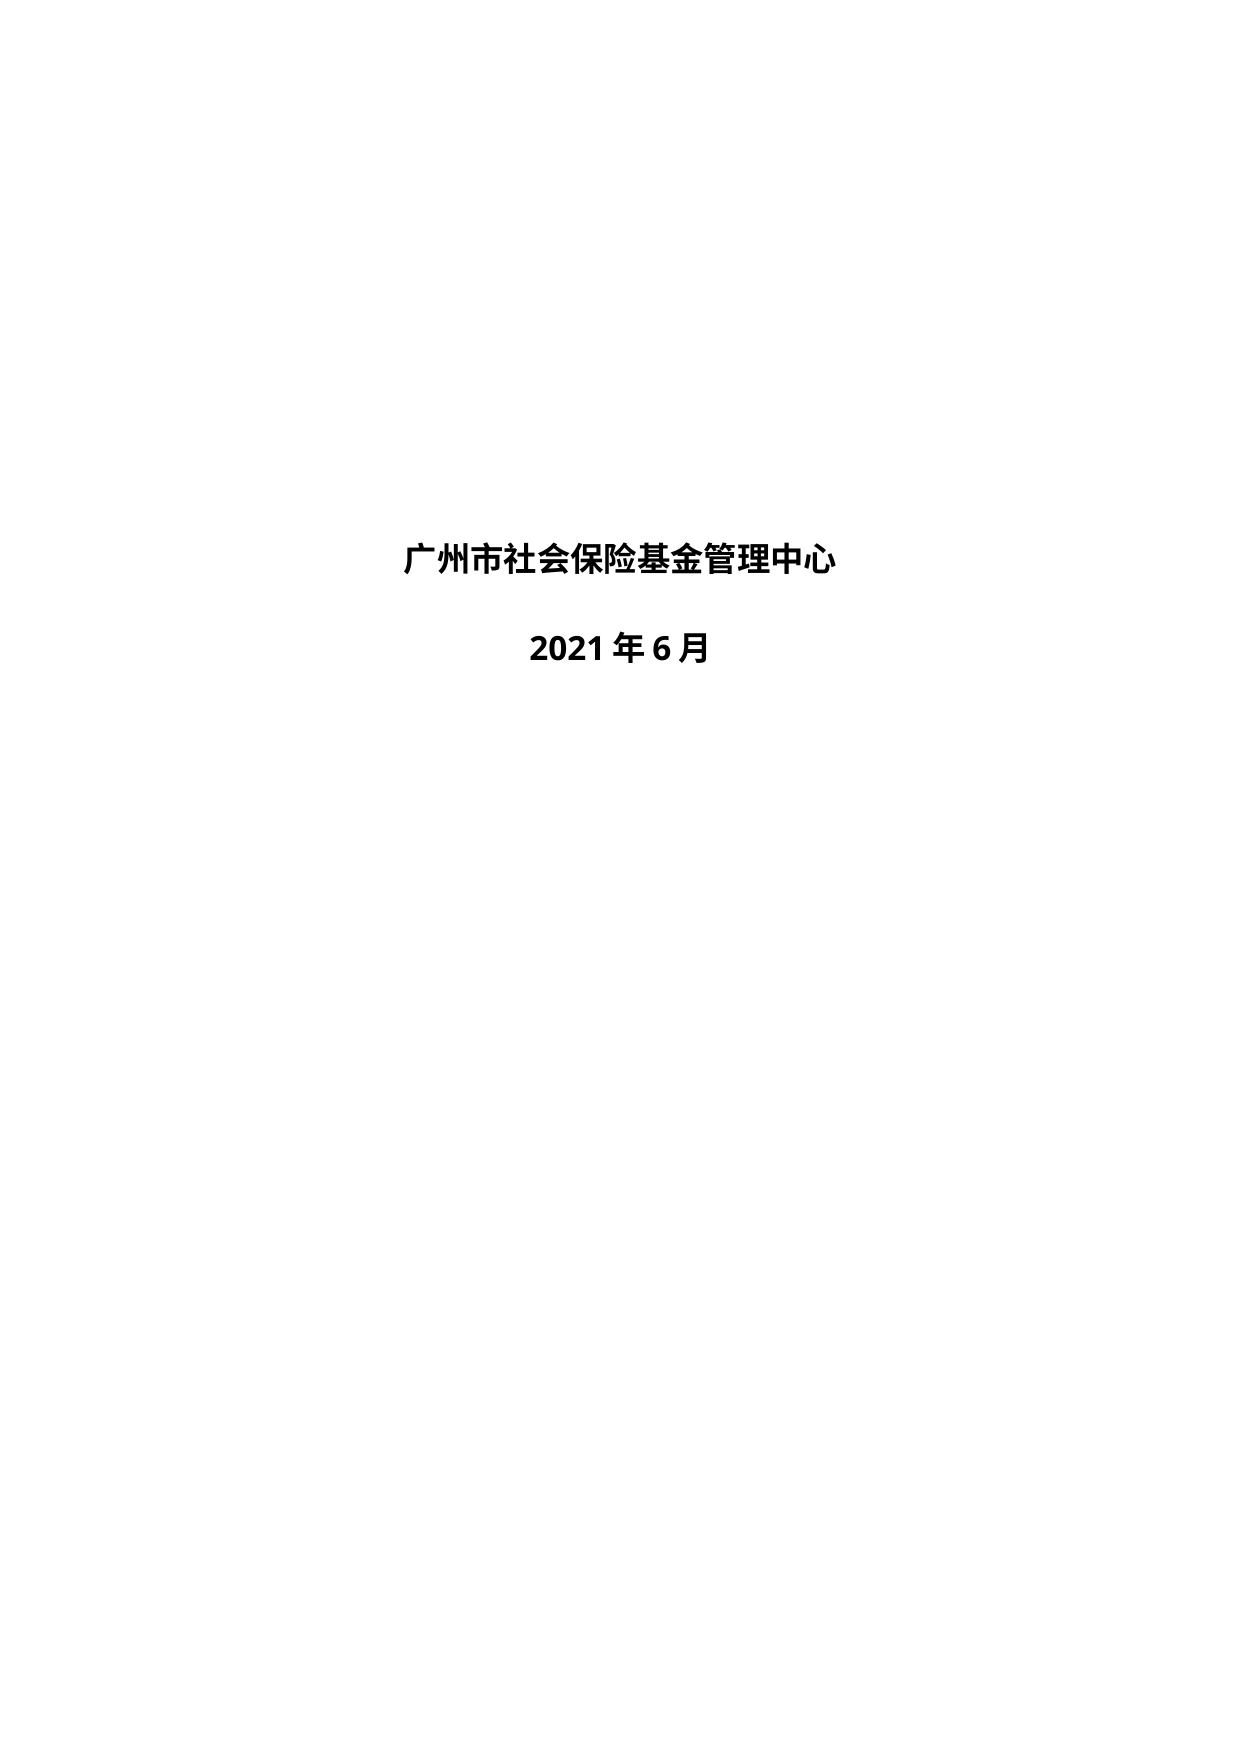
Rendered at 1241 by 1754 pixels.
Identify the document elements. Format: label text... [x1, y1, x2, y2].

text 2021年6月 [187, 613, 1053, 678]
text 广州市社会保险基金管理中心 [187, 524, 1053, 589]
